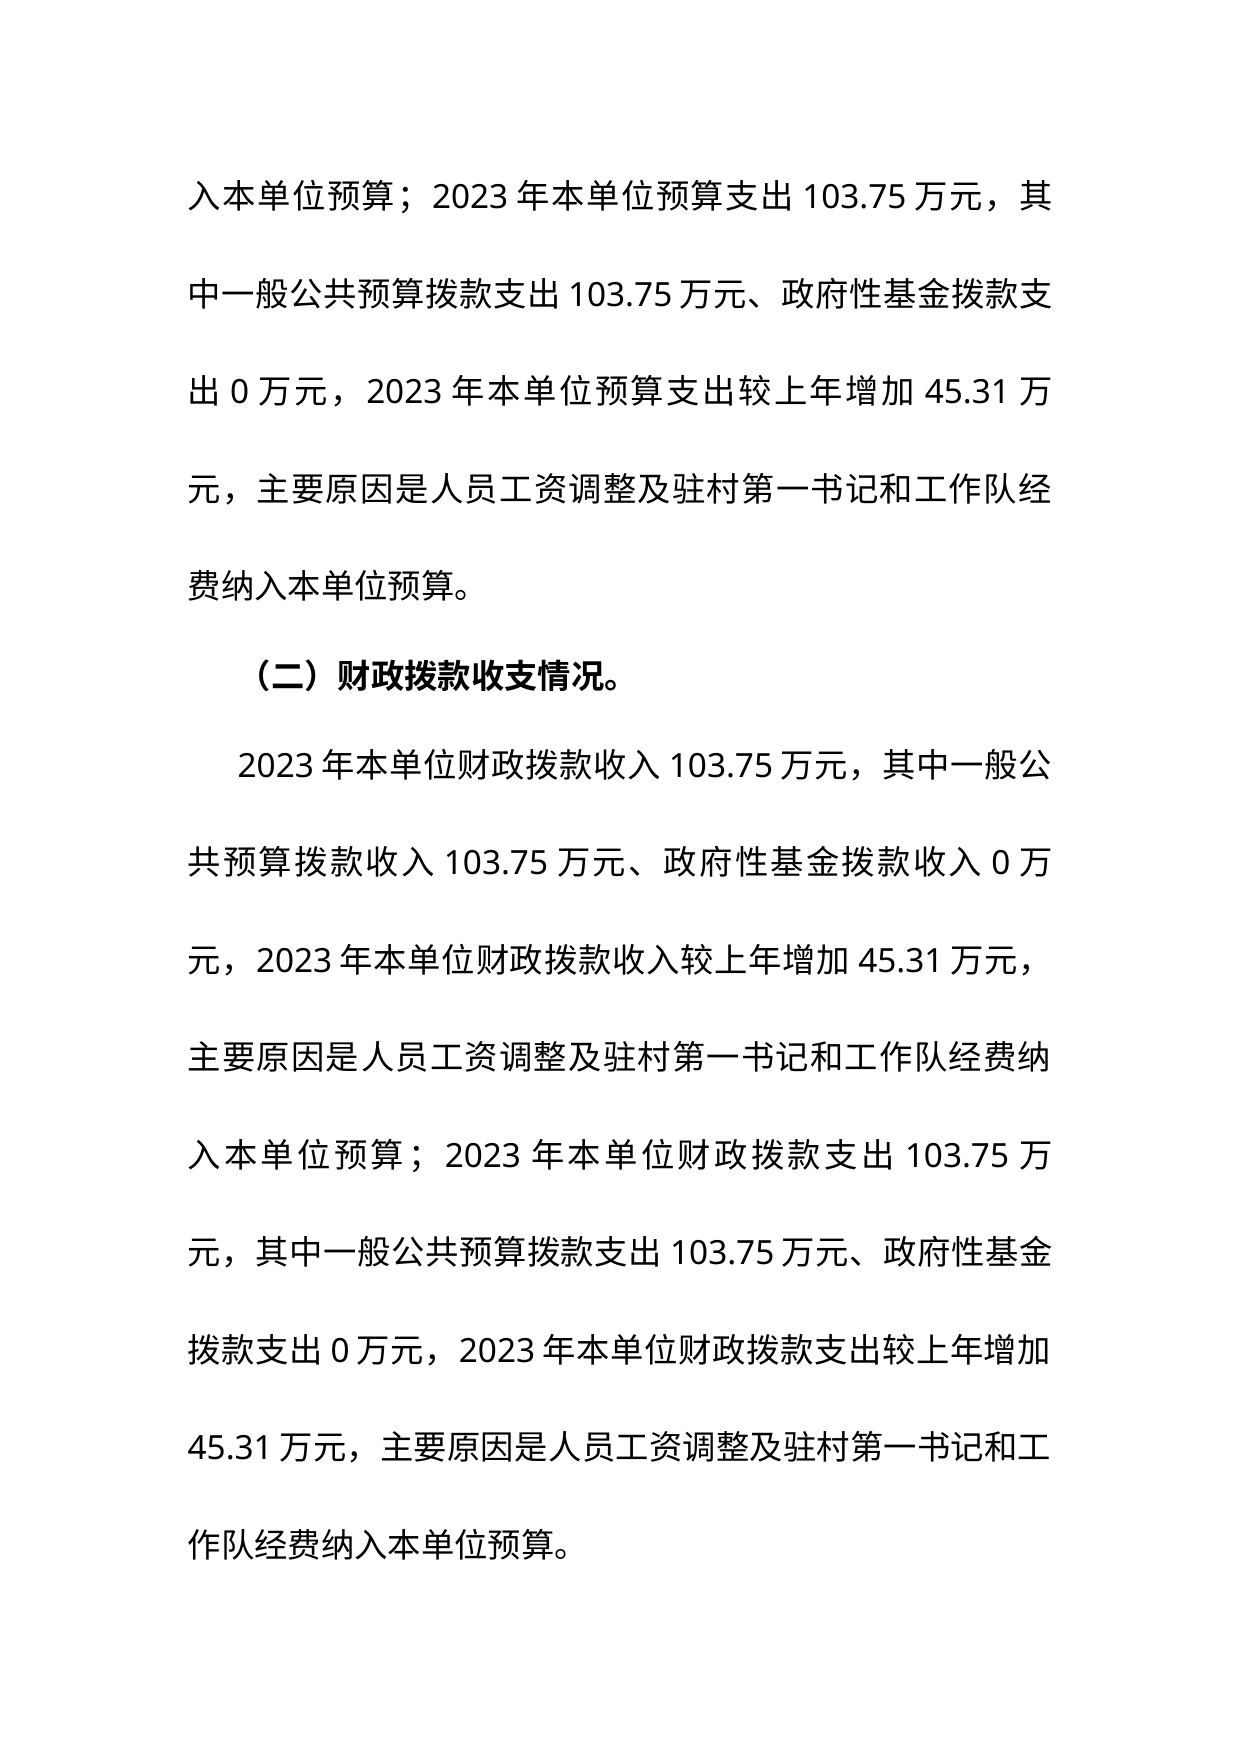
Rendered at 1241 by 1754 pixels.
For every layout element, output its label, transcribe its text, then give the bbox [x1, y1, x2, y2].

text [187, 162, 1053, 617]
text 2023年本单位财政拨款收入103.75万元，其中一般公共预算拨款收入103.75万元、政府性基金拨款收入0万元，2023年本单位财政拨款收入较上年增加45.31万元，主要原因是人员工资调整及驻村第一书记和工作队经费纳入本单位预算；2023年本单位财政拨款支出103.75万元，其中一般公共预算拨款支出103.75万元、政府性基金拨款支出0万元，2023年本单位财政拨款支出较上年增加45.31万元，主要原因是人员工资调整及驻村第一书记和工作队经费纳入本单位预算。 [187, 730, 1053, 1575]
text （二）财政拨款收支情况。 [187, 641, 1053, 706]
